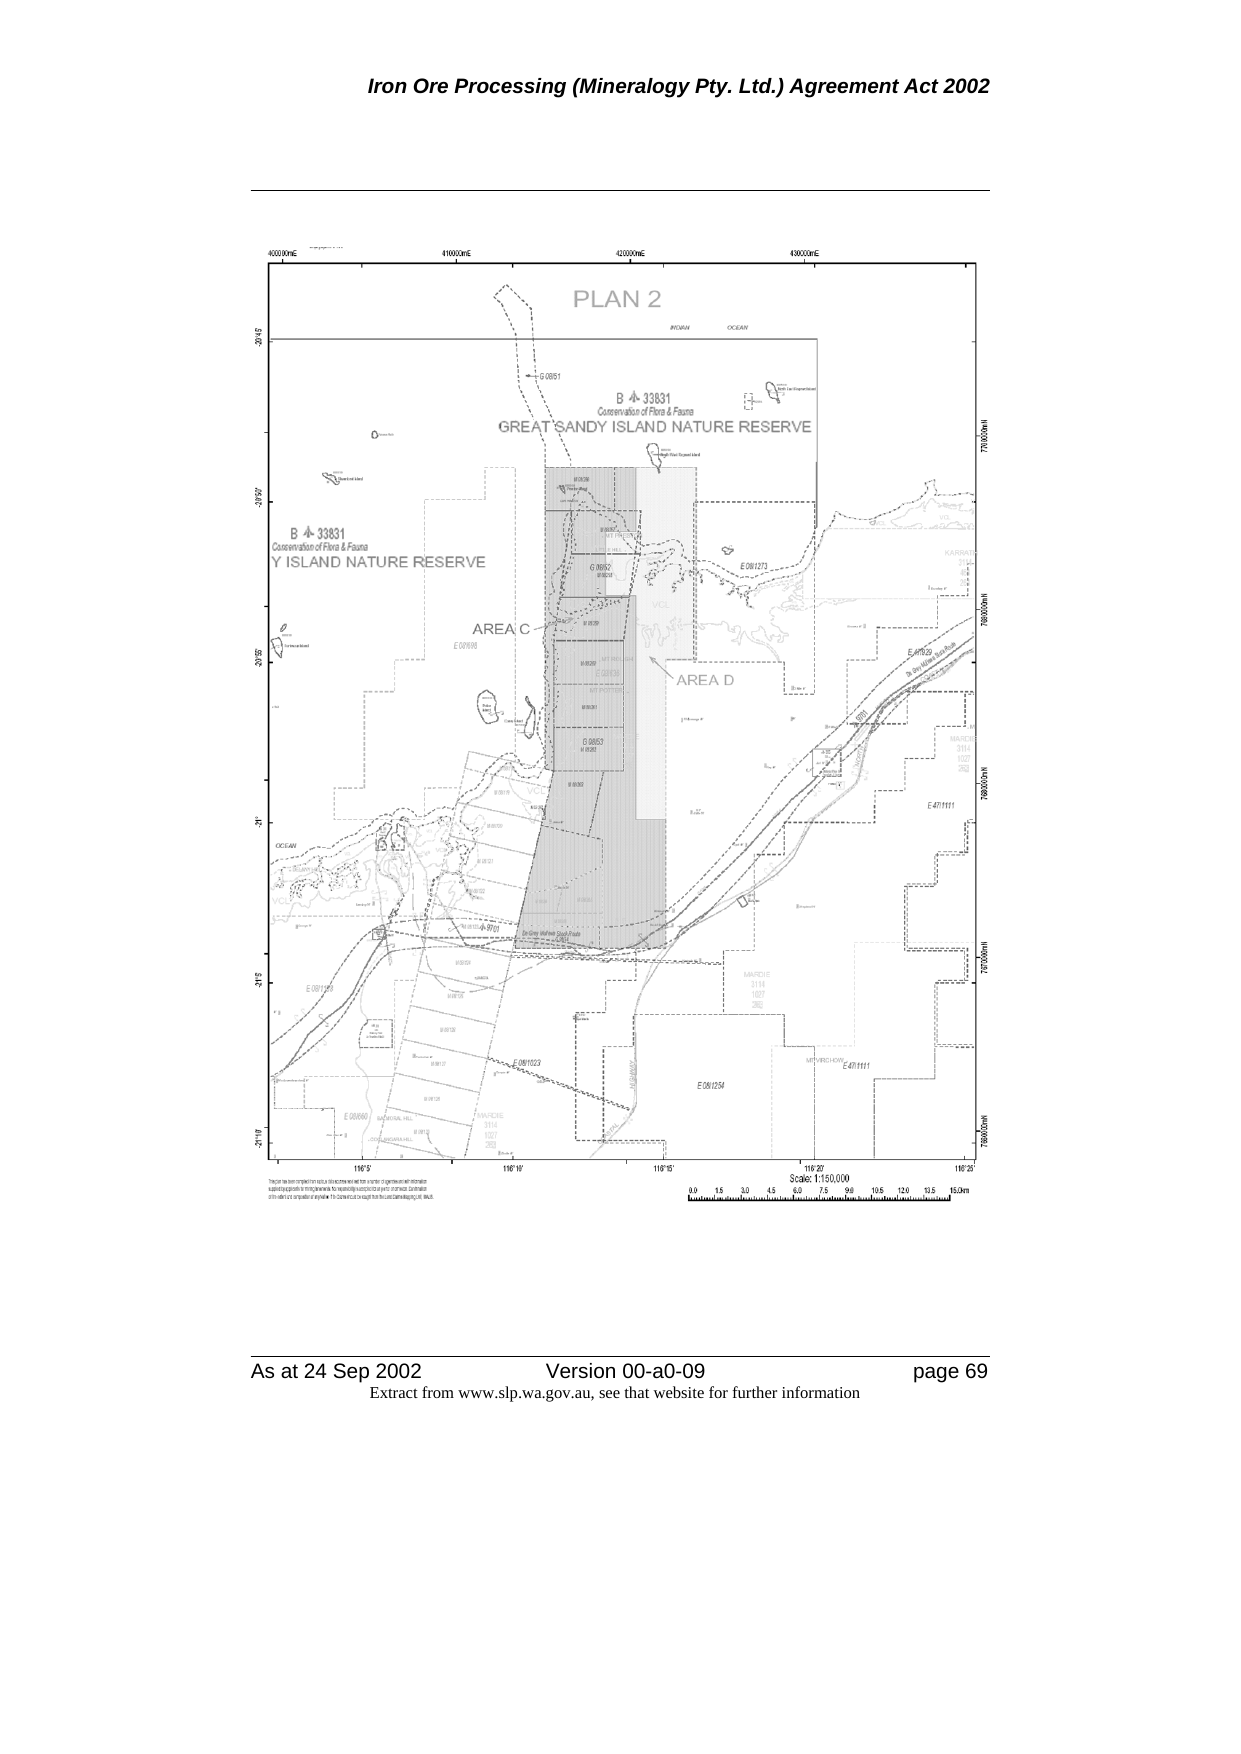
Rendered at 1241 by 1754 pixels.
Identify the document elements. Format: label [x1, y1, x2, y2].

picture [250, 247, 988, 1203]
